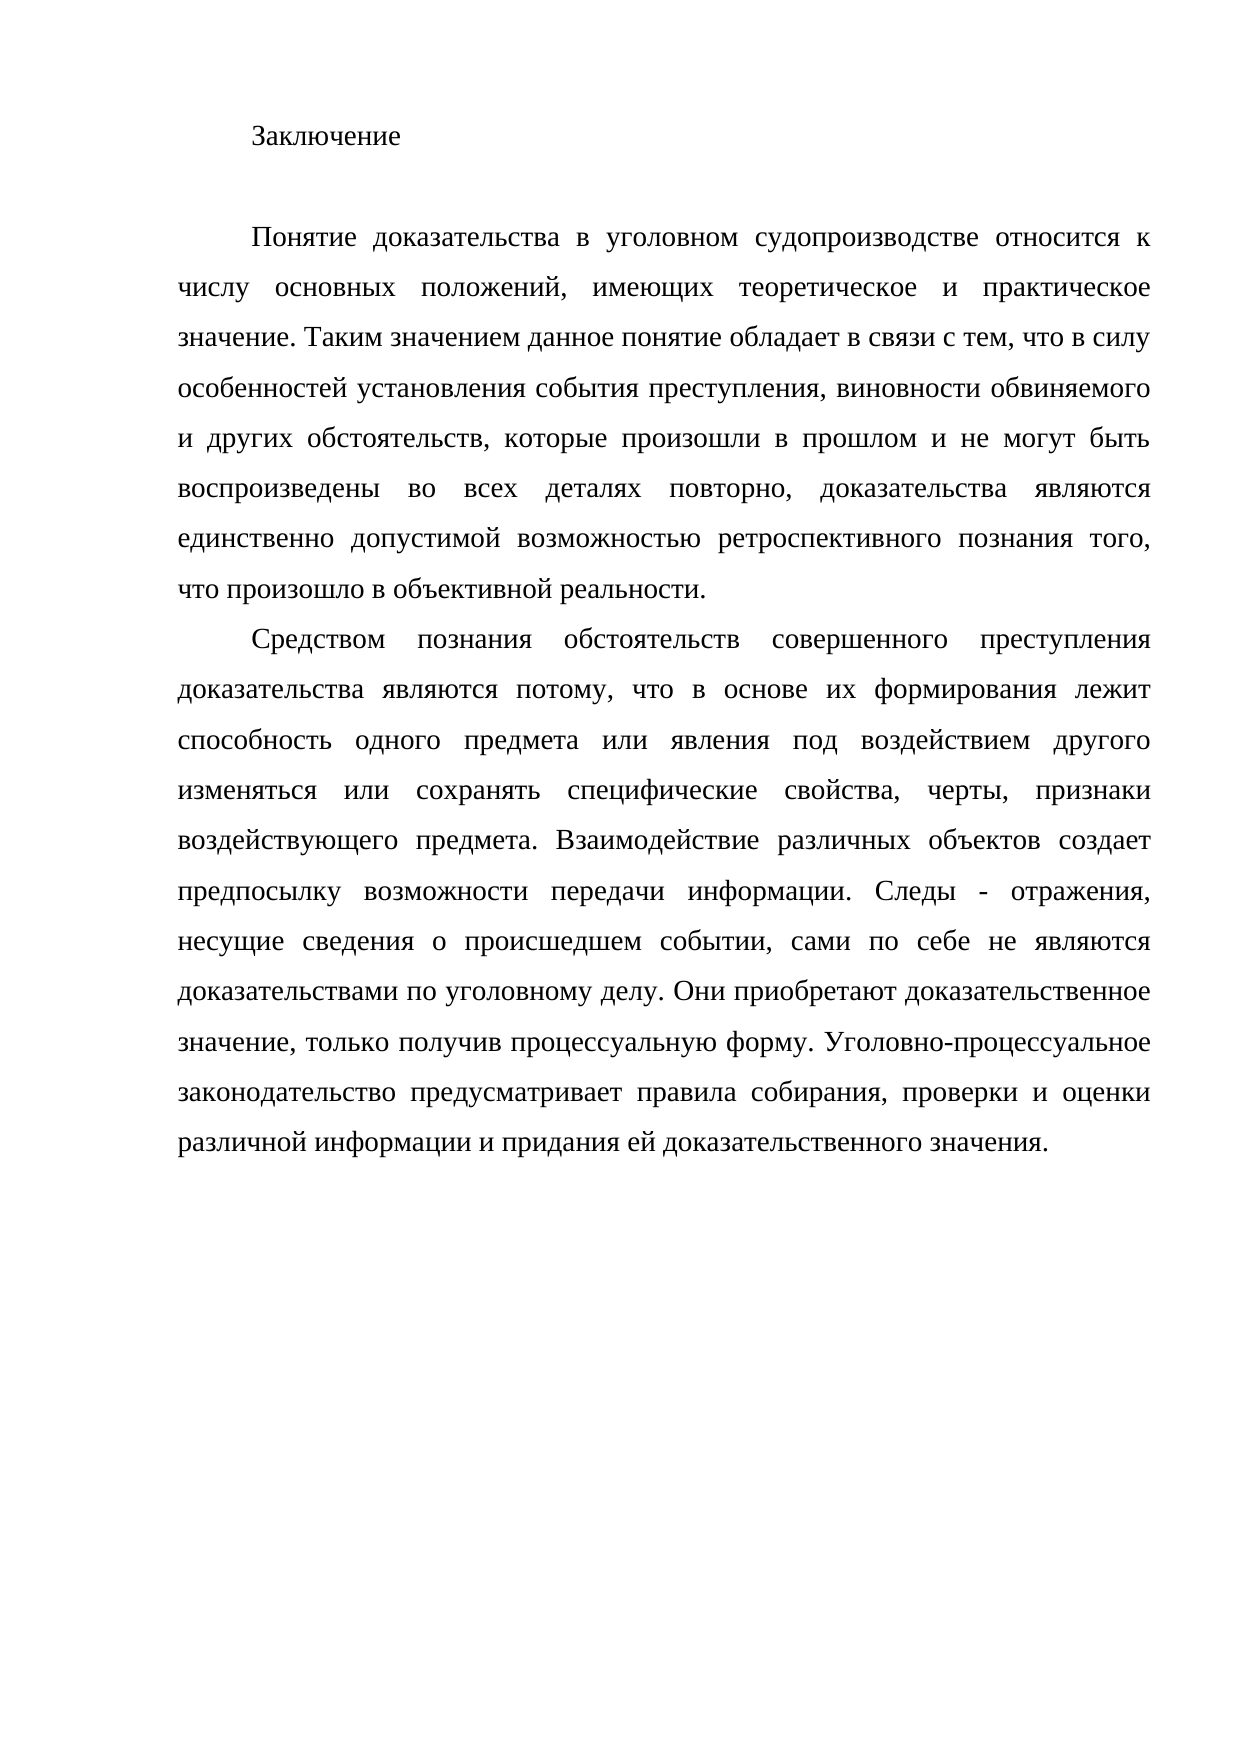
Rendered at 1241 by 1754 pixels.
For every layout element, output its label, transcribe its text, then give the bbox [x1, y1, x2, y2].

text Средством познания обстоятельств совершенного преступления доказательства являются потому, что в основе их формирования лежит способность одного предмета или явления под воздействием другого изменяться или сохранять специфические свойства, черты, признаки воздействующего предмета. Взаимодействие различных объектов создает предпосылку возможности передачи информации. Следы - отражения, несущие сведения о происшедшем событии, сами по себе не являются доказательствами по уголовному делу. Они приобретают доказательственное значение, только получив процессуальную форму. Уголовно-процессуальное законодательство предусматривает правила собирания, проверки и оценки различной информации и придания ей доказательственного значения. [177, 621, 1152, 1158]
text Понятие доказательства в уголовном судопроизводстве относится к числу основных положений, имеющих теоретическое и практическое значение. Таким значением данное понятие обладает в связи с тем, что в силу особенностей установления события преступления, виновности обвиняемого и других обстоятельств, которые произошли в прошлом и не могут быть воспроизведены во всех деталях повторно, доказательства являются единственно допустимой возможностью ретроспективного познания того, что произошло в объективной реальности. [177, 219, 1152, 604]
text Заключение [177, 118, 1152, 152]
